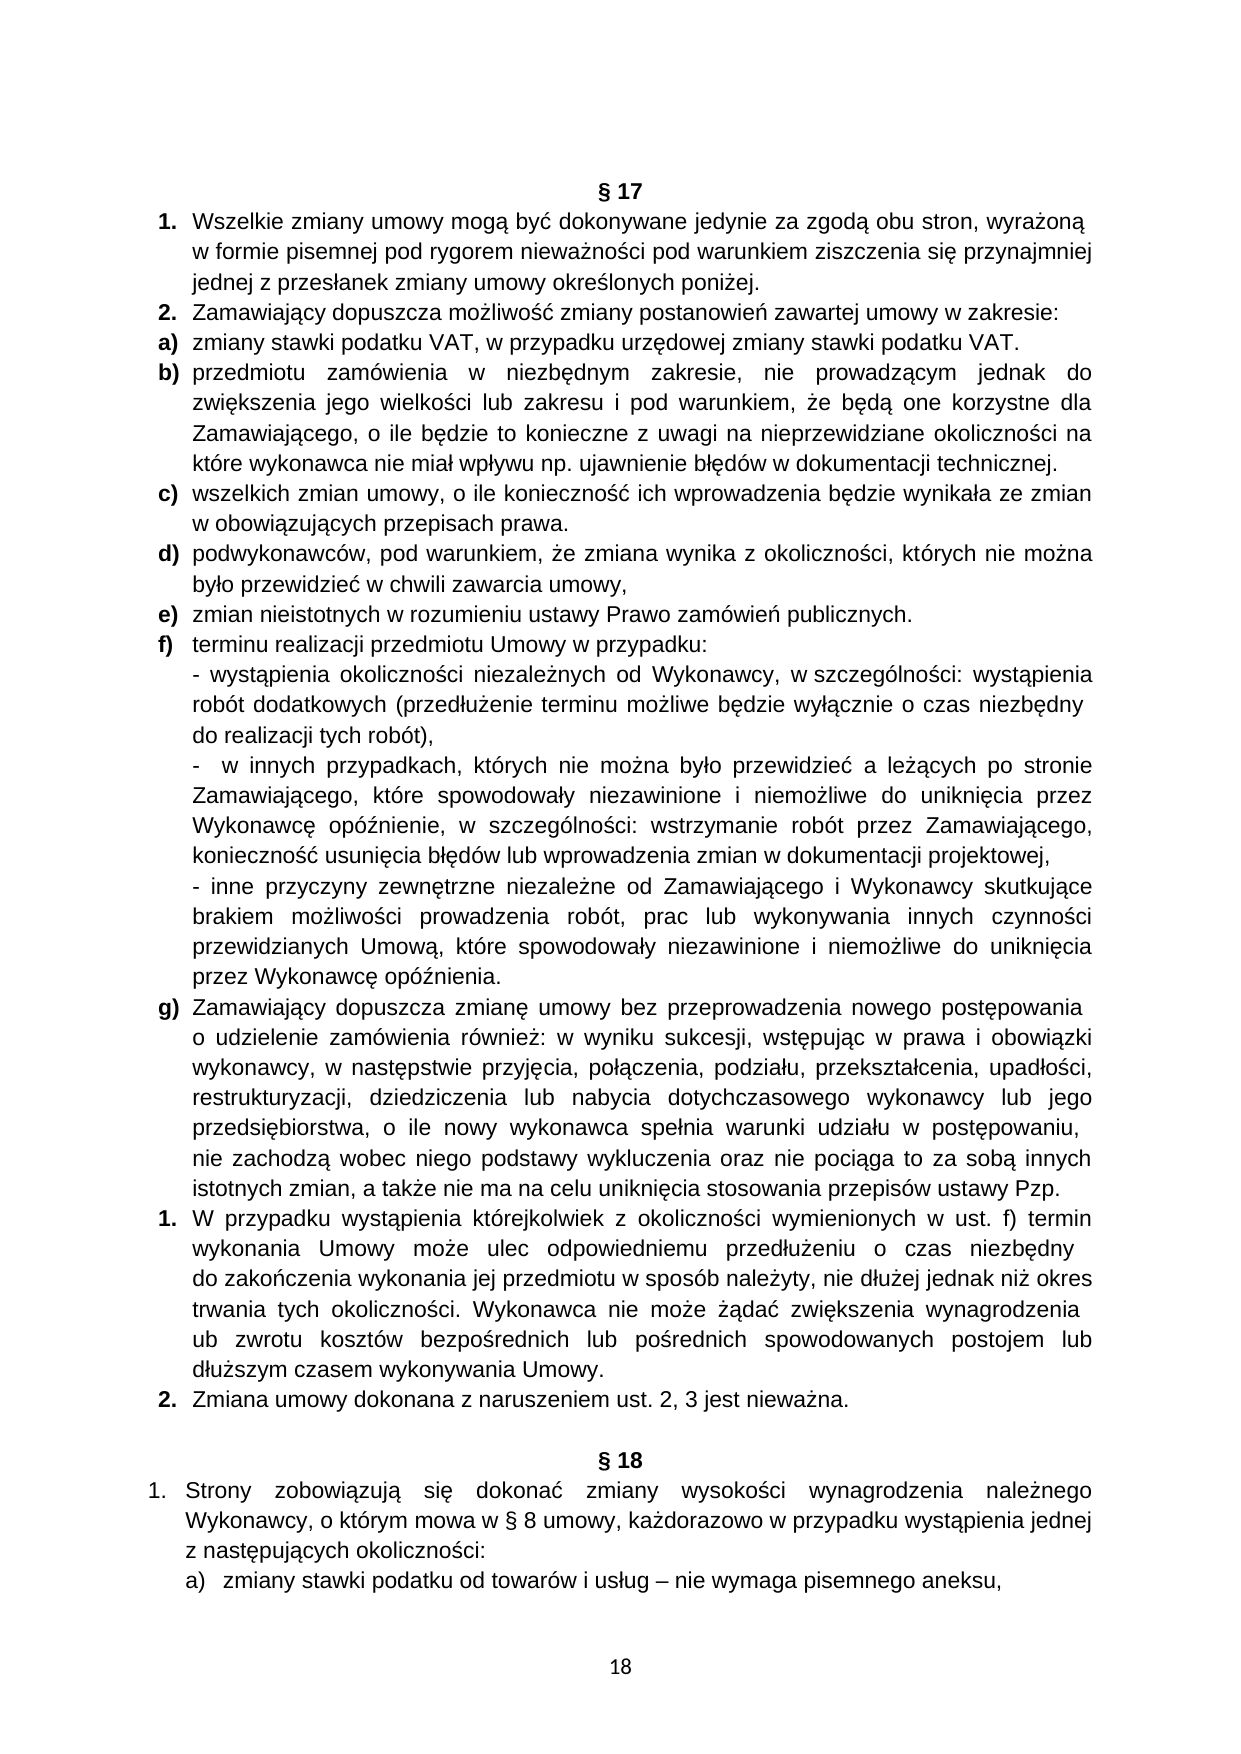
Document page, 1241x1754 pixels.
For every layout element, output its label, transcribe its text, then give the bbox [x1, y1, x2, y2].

list Zamawiający dopuszcza zmianę umowy bez przeprowadzenia nowego postępowania o udzielenie zamówienia również: w wyniku sukcesji, wstępując w prawa i obowiązki wykonawcy, w następstwie przyjęcia, połączenia, podziału, przekształcenia, upadłości, restrukturyzacji, dziedziczenia lub nabycia dotychczasowego wykonawcy lub jego przedsiębiorstwa, o ile nowy wykonawca spełnia warunki udziału w postępowaniu, nie zachodzą wobec niego podstawy wykluczenia oraz nie pociąga to za sobą innych istotnych zmian, a także nie ma na celu uniknięcia stosowania przepisów ustawy Pzp. [158, 993, 1093, 1201]
list zmiany stawki podatku VAT, w przypadku urzędowej zmiany stawki podatku VAT. [158, 329, 1093, 355]
list Zmiana umowy dokonana z naruszeniem ust. 2, 3 jest nieważna. [158, 1386, 1093, 1412]
text - wystąpienia okoliczności niezależnych od Wykonawcy, w szczególności: wystąpienia robót dodatkowych (przedłużenie terminu możliwe będzie wyłącznie o czas niezbędny do realizacji tych robót), [192, 661, 1093, 748]
text - w innych przypadkach, których nie można było przewidzieć a leżących po stronie Zamawiającego, które spowodowały niezawinione i niemożliwe do uniknięcia przez Wykonawcę opóźnienie, w szczególności: wstrzymanie robót przez Zamawiającego, konieczność usunięcia błędów lub wprowadzenia zmian w dokumentacji projektowej, [192, 752, 1093, 869]
text § 18 [148, 1447, 1093, 1473]
list W przypadku wystąpienia którejkolwiek z okoliczności wymienionych w ust. f) termin wykonania Umowy może ulec odpowiedniemu przedłużeniu o czas niezbędny do zakończenia wykonania jej przedmiotu w sposób należyty, nie dłużej jednak niż okres trwania tych okoliczności. Wykonawca nie może żądać zwiększenia wynagrodzenia ub zwrotu kosztów bezpośrednich lub pośrednich spowodowanych postojem lub dłuższym czasem wykonywania Umowy. [158, 1205, 1093, 1382]
list zmian nieistotnych w rozumieniu ustawy Prawo zamówień publicznych. [158, 601, 1093, 627]
list wszelkich zmian umowy, o ile konieczność ich wprowadzenia będzie wynikała ze zmian w obowiązujących przepisach prawa. [158, 480, 1093, 536]
list Strony zobowiązują się dokonać zmiany wysokości wynagrodzenia należnego Wykonawcy, o którym mowa w § 8 umowy, każdorazowo w przypadku wystąpienia jednej z następujących okoliczności: [148, 1477, 1093, 1563]
list Wszelkie zmiany umowy mogą być dokonywane jedynie za zgodą obu stron, wyrażoną w formie pisemnej pod rygorem nieważności pod warunkiem ziszczenia się przynajmniej jednej z przesłanek zmiany umowy określonych poniżej. [158, 208, 1093, 295]
text - inne przyczyny zewnętrzne niezależne od Zamawiającego i Wykonawcy skutkujące brakiem możliwości prowadzenia robót, prac lub wykonywania innych czynności przewidzianych Umową, które spowodowały niezawinione i niemożliwe do uniknięcia przez Wykonawcę opóźnienia. [192, 873, 1093, 989]
text § 17 [148, 178, 1093, 204]
list Zamawiający dopuszcza możliwość zmiany postanowień zawartej umowy w zakresie: [158, 299, 1093, 325]
list zmiany stawki podatku od towarów i usług – nie wymaga pisemnego aneksu, [185, 1567, 1093, 1594]
list przedmiotu zamówienia w niezbędnym zakresie, nie prowadzącym jednak do zwiększenia jego wielkości lub zakresu i pod warunkiem, że będą one korzystne dla Zamawiającego, o ile będzie to konieczne z uwagi na nieprzewidziane okoliczności na które wykonawca nie miał wpływu np. ujawnienie błędów w dokumentacji technicznej. [158, 359, 1093, 476]
list podwykonawców, pod warunkiem, że zmiana wynika z okoliczności, których nie można było przewidzieć w chwili zawarcia umowy, [158, 540, 1093, 597]
list terminu realizacji przedmiotu Umowy w przypadku: [158, 631, 1093, 657]
